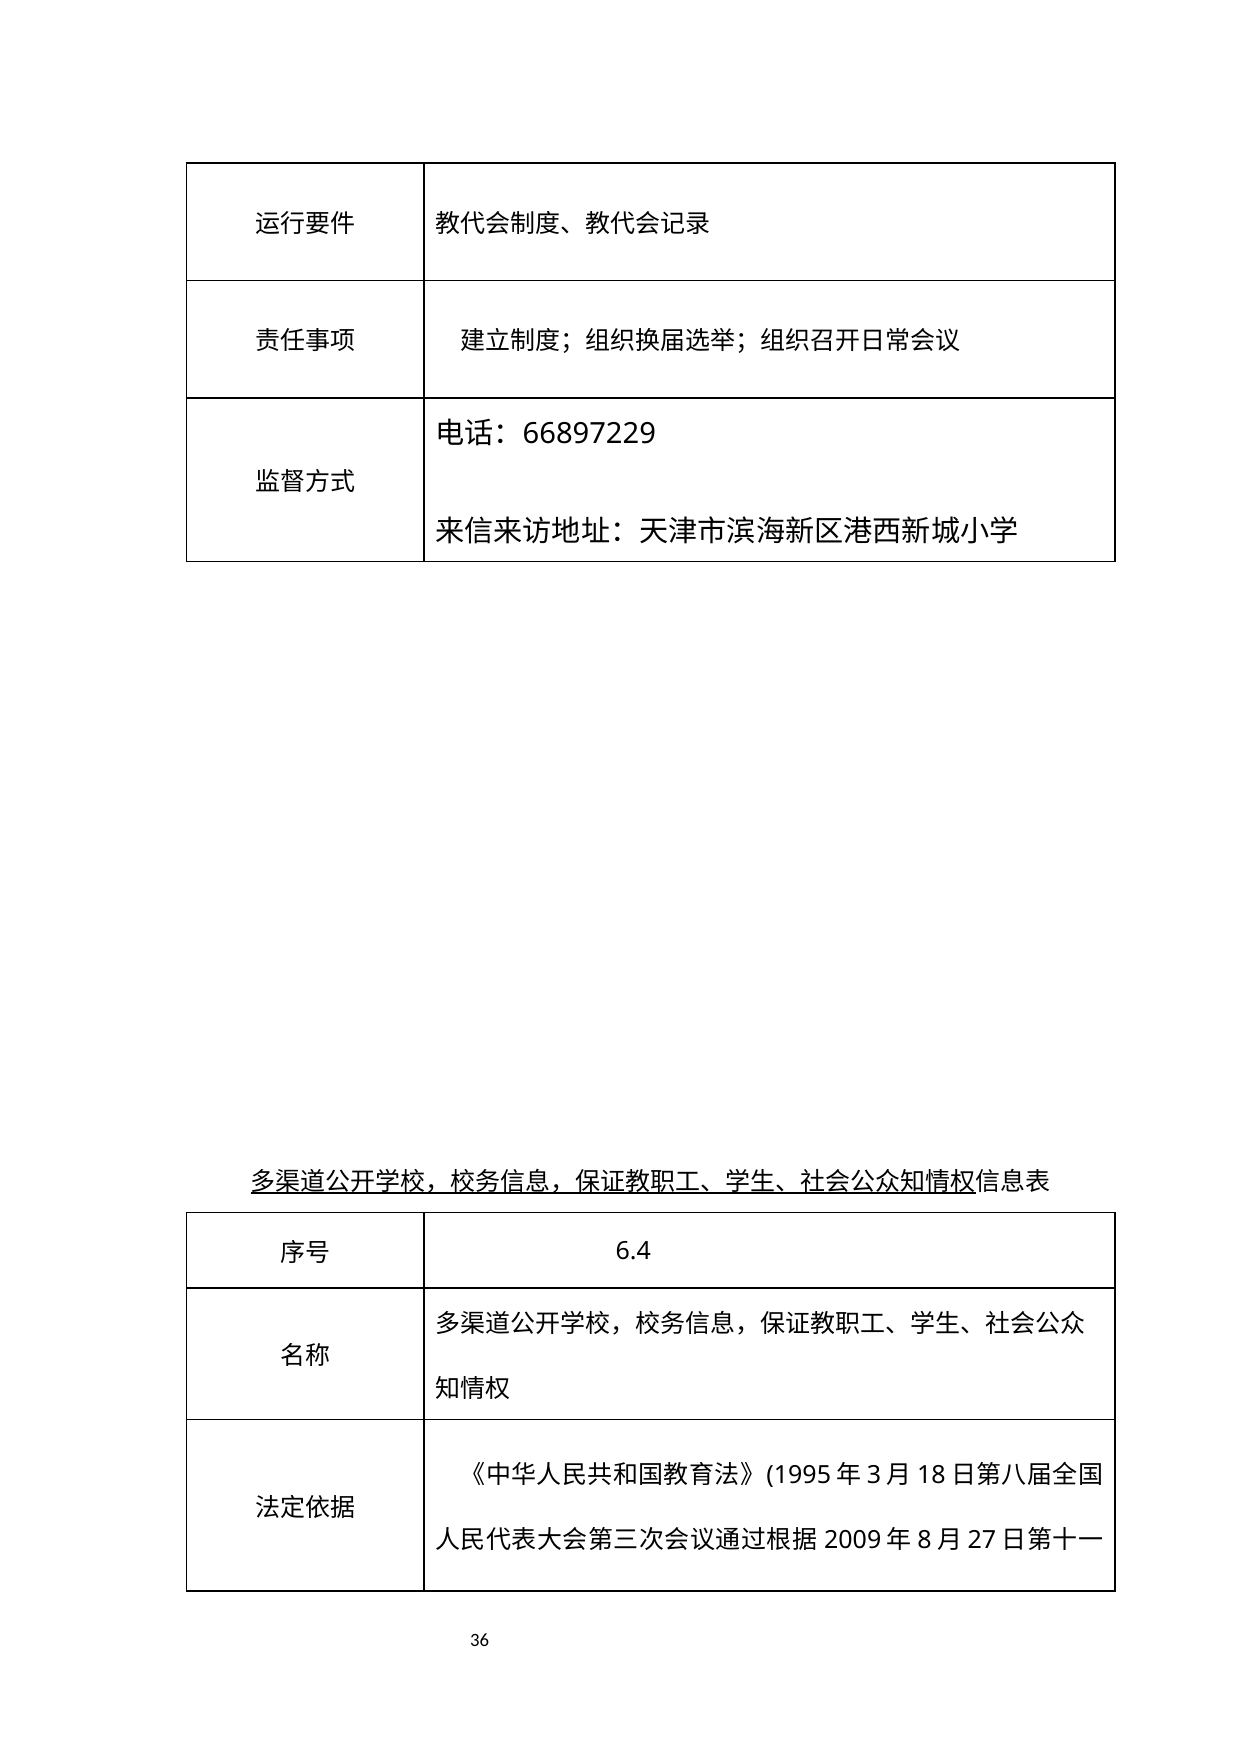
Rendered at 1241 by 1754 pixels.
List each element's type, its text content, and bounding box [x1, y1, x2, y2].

table_cell 法定依据 [187, 1420, 423, 1590]
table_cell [425, 1420, 1114, 1590]
table_cell 名称 [187, 1289, 423, 1419]
table_cell 运行要件 [187, 164, 423, 279]
table_cell 多渠道公开学校，校务信息，保证教职工、学生、社会公众知情权 [425, 1289, 1114, 1419]
table_cell 序号 [187, 1213, 423, 1287]
table_cell 多渠道公开学校，校务信息，保证教职工、学生、社会公众知情权信息表 [186, 562, 1115, 1212]
table_cell 建立制度；组织换届选举；组织召开日常会议 [425, 281, 1114, 397]
table_cell 责任事项 [187, 281, 423, 397]
table_cell 监督方式 [187, 399, 423, 561]
table_cell 教代会制度、教代会记录 [425, 164, 1114, 279]
table_cell 6.4 [425, 1213, 1114, 1287]
table_cell 电话：66897229 来信来访地址：天津市滨海新区港西新城小学 [425, 399, 1114, 561]
